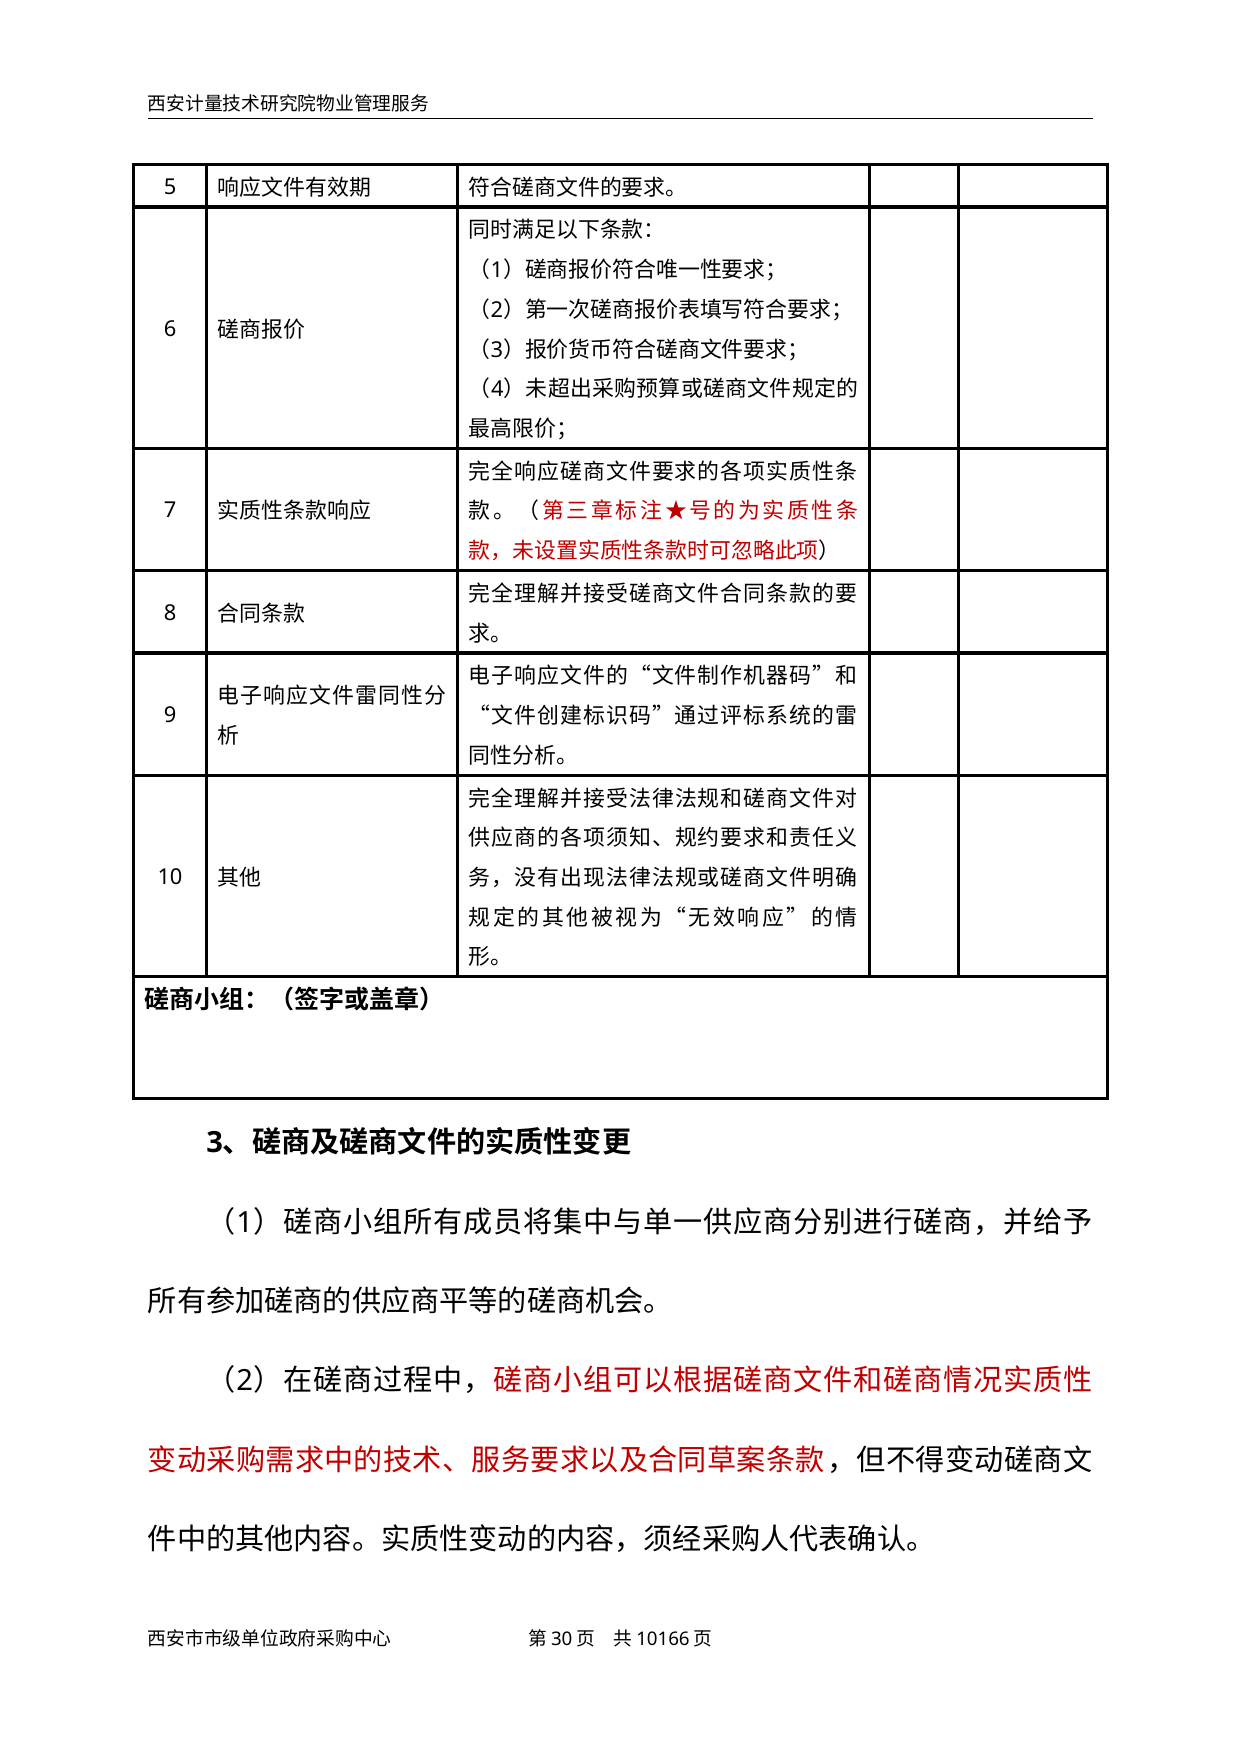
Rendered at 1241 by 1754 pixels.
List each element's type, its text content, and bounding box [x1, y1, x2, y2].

table_cell [960, 209, 1106, 447]
table_cell 符合磋商文件的要求。 [459, 166, 868, 205]
table_cell 完全理解并接受磋商文件合同条款的要求。 [459, 572, 868, 651]
table_cell [871, 166, 957, 205]
text 3、磋商及磋商文件的实质性变更 [148, 1100, 1093, 1180]
table_cell 响应文件有效期 [208, 166, 456, 205]
table_cell [871, 572, 957, 651]
text （2）在磋商过程中，磋商小组可以根据磋商文件和磋商情况实质性变动采购需求中的技术、服务要求以及合同草案条款，但不得变动磋商文件中的其他内容。实质性变动的内容，须经采购人代表确认。 [148, 1338, 1093, 1577]
table_cell [960, 166, 1106, 205]
table_cell [871, 777, 957, 975]
table_cell 电子响应文件的“文件制作机器码”和“文件创建标识码”通过评标系统的雷同性分析。 [459, 655, 868, 773]
table_cell [871, 209, 957, 447]
table_cell [960, 777, 1106, 975]
table_cell 8 [135, 572, 205, 651]
table_cell 9 [135, 655, 205, 773]
table_cell 7 [135, 450, 205, 569]
table_cell 6 [135, 209, 205, 447]
table_cell 实质性条款响应 [208, 450, 456, 569]
table_cell [960, 655, 1106, 773]
table_cell 10 [135, 777, 205, 975]
table_cell [960, 450, 1106, 569]
table_cell 电子响应文件雷同性分析 [208, 655, 456, 773]
table_cell [871, 655, 957, 773]
text （1）磋商小组所有成员将集中与单一供应商分别进行磋商，并给予所有参加磋商的供应商平等的磋商机会。 [148, 1180, 1093, 1338]
table_cell [871, 450, 957, 569]
table_cell 其他 [208, 777, 456, 975]
table_cell 合同条款 [208, 572, 456, 651]
table_cell [960, 572, 1106, 651]
table_cell 完全响应磋商文件要求的各项实质性条款。（第三章标注★号的为实质性条款，未设置实质性条款时可忽略此项） [459, 450, 868, 569]
table_cell 磋商小组：（签字或盖章） [135, 978, 1106, 1097]
table_cell 磋商报价 [208, 209, 456, 447]
table_cell 同时满足以下条款： （1）磋商报价符合唯一性要求； （2）第一次磋商报价表填写符合要求； （3）报价货币符合磋商文件要求； （4）未超出采购预算或磋商文件规定的最高限价； [459, 209, 868, 447]
table_cell 5 [135, 166, 205, 205]
table_cell 完全理解并接受法律法规和磋商文件对供应商的各项须知、规约要求和责任义务，没有出现法律法规或磋商文件明确规定的其他被视为“无效响应”的情形。 [459, 777, 868, 975]
